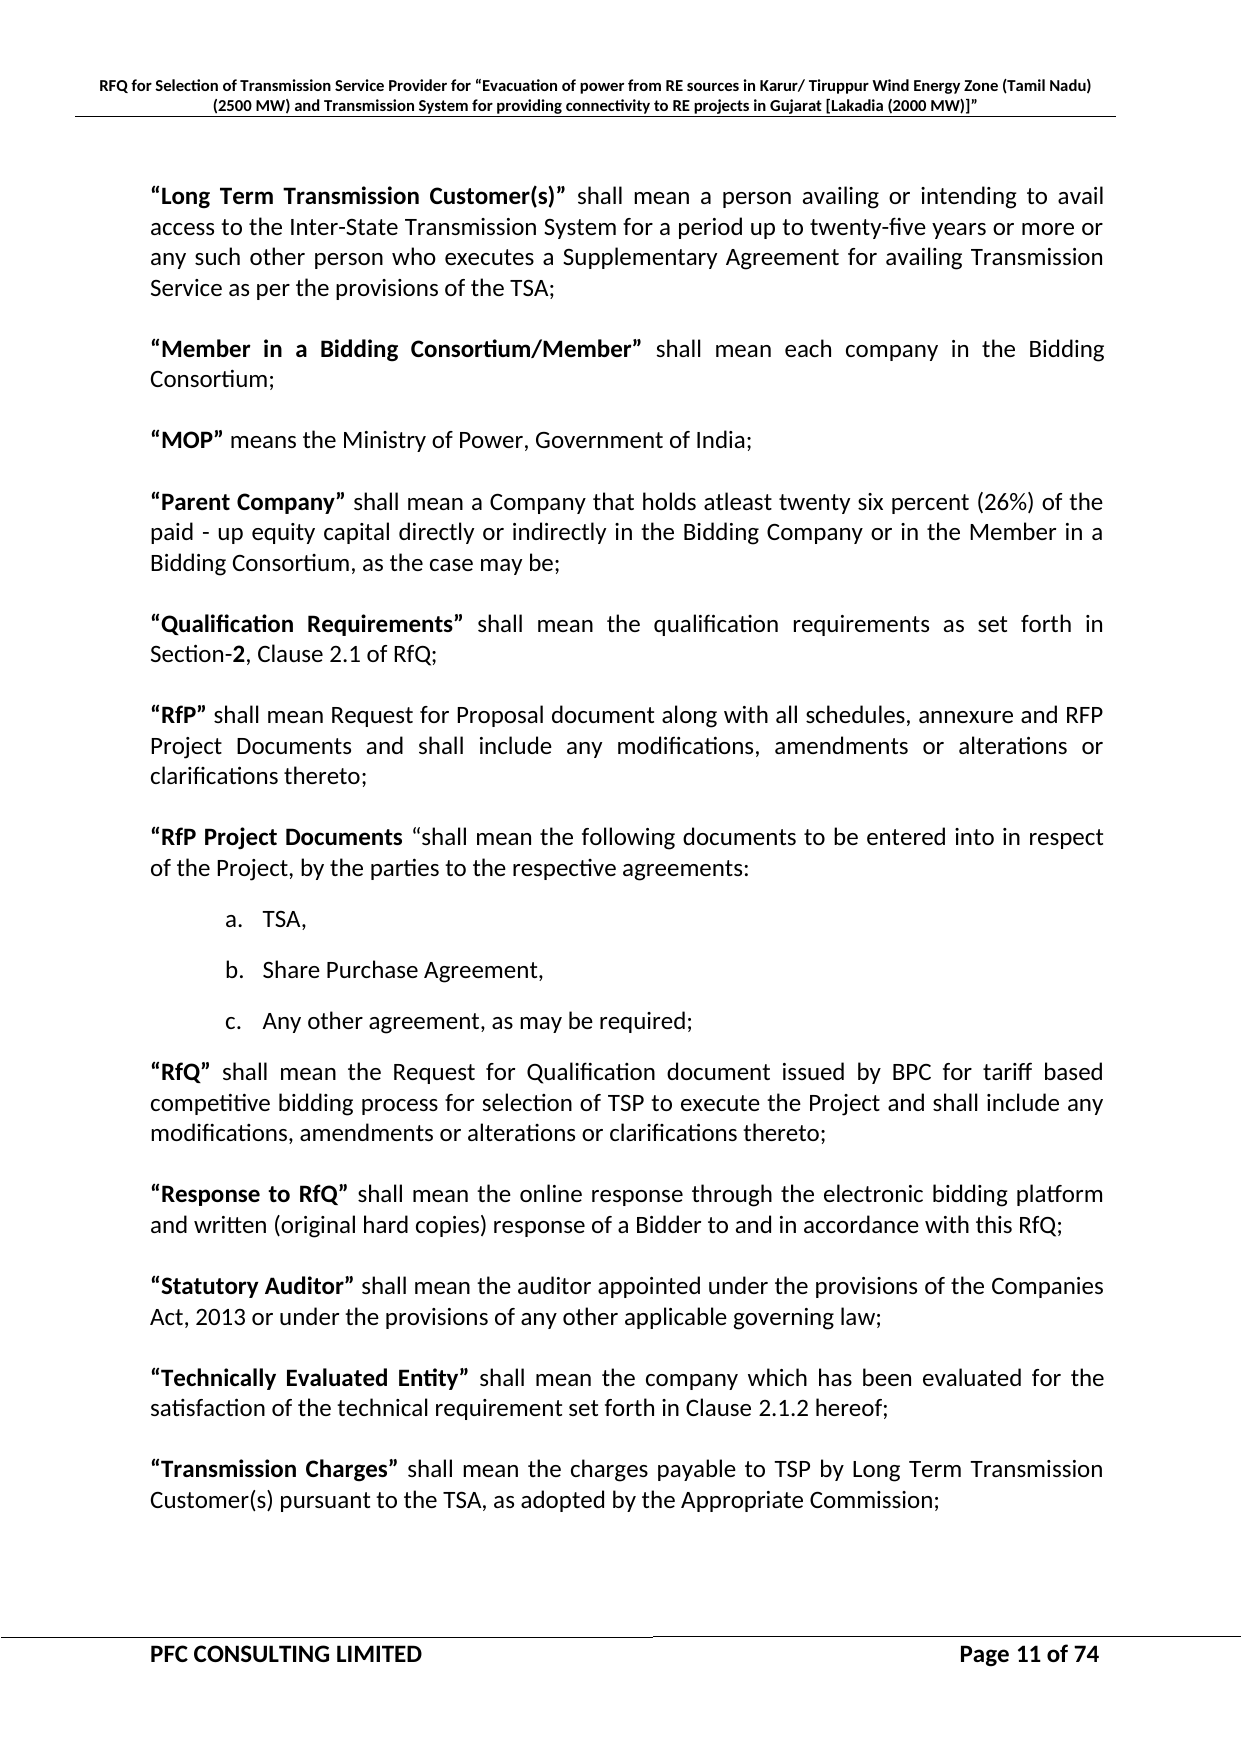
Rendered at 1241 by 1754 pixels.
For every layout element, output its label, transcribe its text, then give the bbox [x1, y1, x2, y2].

text “RfQ” shall mean the Request for Qualification document issued by BPC for tariff based competitive bidding process for selection of TSP to execute the Project and shall include any modifications, amendments or alterations or clarifications thereto; [150, 1057, 1105, 1148]
text “RfP” shall mean Request for Proposal document along with all schedules, annexure and RFP Project Documents and shall include any modifications, amendments or alterations or clarifications thereto; [150, 699, 1105, 791]
list Any other agreement, as may be required; [225, 1005, 1105, 1036]
text “Statutory Auditor” shall mean the auditor appointed under the provisions of the Companies Act, 2013 or under the provisions of any other applicable governing law; [150, 1270, 1105, 1331]
list TSA, [225, 903, 1105, 934]
text “Long Term Transmission Customer(s)” shall mean a person availing or intending to avail access to the Inter-State Transmission System for a period up to twenty-five years or more or any such other person who executes a Supplementary Agreement for availing Transmission Service as per the provisions of the TSA; [150, 181, 1105, 303]
text “Response to RfQ” shall mean the online response through the electronic bidding platform and written (original hard copies) response of a Bidder to and in accordance with this RfQ; [150, 1179, 1105, 1240]
text “Parent Company” shall mean a Company that holds atleast twenty six percent (26%) of the paid - up equity capital directly or indirectly in the Bidding Company or in the Member in a Bidding Consortium, as the case may be; [150, 486, 1105, 577]
text “RfP Project Documents “shall mean the following documents to be entered into in respect of the Project, by the parties to the respective agreements: [150, 821, 1105, 882]
text “MOP” means the Ministry of Power, Government of India; [150, 425, 1105, 455]
text “Transmission Charges” shall mean the charges payable to TSP by Long Term Transmission Customer(s) pursuant to the TSA, as adopted by the Appropriate Commission; [150, 1453, 1105, 1514]
list Share Purchase Agreement, [225, 954, 1105, 985]
text “Member in a Bidding Consortium/Member” shall mean each company in the Bidding Consortium; [150, 333, 1105, 394]
